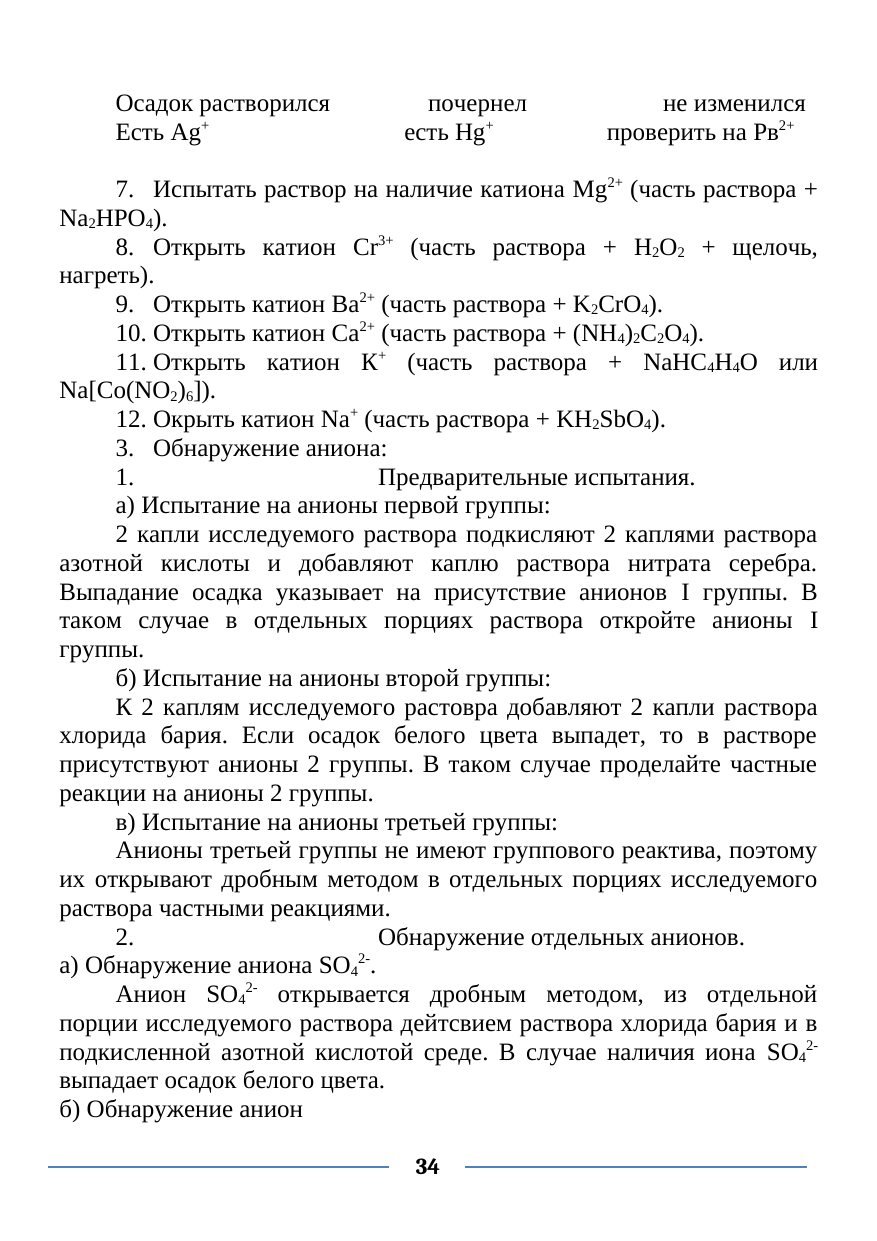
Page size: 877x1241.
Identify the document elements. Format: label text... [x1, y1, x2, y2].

list Обнаружение отдельных анионов. [59, 922, 818, 950]
text в) Испытание на анионы третьей группы: [59, 807, 818, 835]
text Анионы третьей группы не имеют группового реактива, поэтому их открывают дробным методом в отдельных порциях исследуемого раствора частными реакциями. [59, 835, 818, 922]
text Анион SO42- открывается дробным методом, из отдельной порции исследуемого раствора дейтсвием раствора хлорида бария и в подкисленной азотной кислотой среде. В случае наличия иона SO42- выпадает осадок белого цвета. [59, 979, 818, 1094]
text Есть Ag+ есть Hg+ проверить на Рв2+ [59, 117, 818, 145]
list Открыть катион Ва2+ (часть раствора + K2CrO4). [59, 289, 818, 318]
list Испытать раствор на наличие катиона Mg2+ (часть раствора + Na2HPO4). [59, 174, 818, 232]
text б) Обнаружение анион [59, 1094, 818, 1123]
list Открыть катион К+ (часть раствора + NaHC4H4O или Na[Co(NO2)6]). [59, 347, 818, 404]
text К 2 каплям исследуемого растовра добавляют 2 капли раствора хлорида бария. Если осадок белого цвета выпадет, то в растворе присутствуют анионы 2 группы. В таком случае проделайте частные реакции на анионы 2 группы. [59, 692, 818, 807]
list Обнаружение аниона: [59, 433, 818, 462]
list Открыть катион Cr3+ (часть раствора + H2O2 + щелочь, нагреть). [59, 232, 818, 289]
list Открыть катион Са2+ (часть раствора + (NH4)2C2O4). [59, 318, 818, 347]
text 2 капли исследуемого раствора подкисляют 2 каплями раствора азотной кислоты и добавляют каплю раствора нитрата серебра. Выпадание осадка указывает на присутствие анионов I группы. В таком случае в отдельных порциях раствора откройте анионы I группы. [59, 519, 818, 663]
text б) Испытание на анионы второй группы: [59, 663, 818, 692]
text а) Обнаружение аниона SO42-. [59, 950, 818, 979]
text а) Испытание на анионы первой группы: [59, 490, 818, 519]
list Предварительные испытания. [59, 462, 818, 490]
list Окрыть катион Na+ (часть раствора + KH2SbO4). [59, 404, 818, 433]
text Осадок растворился почернел не изменился [59, 88, 818, 117]
